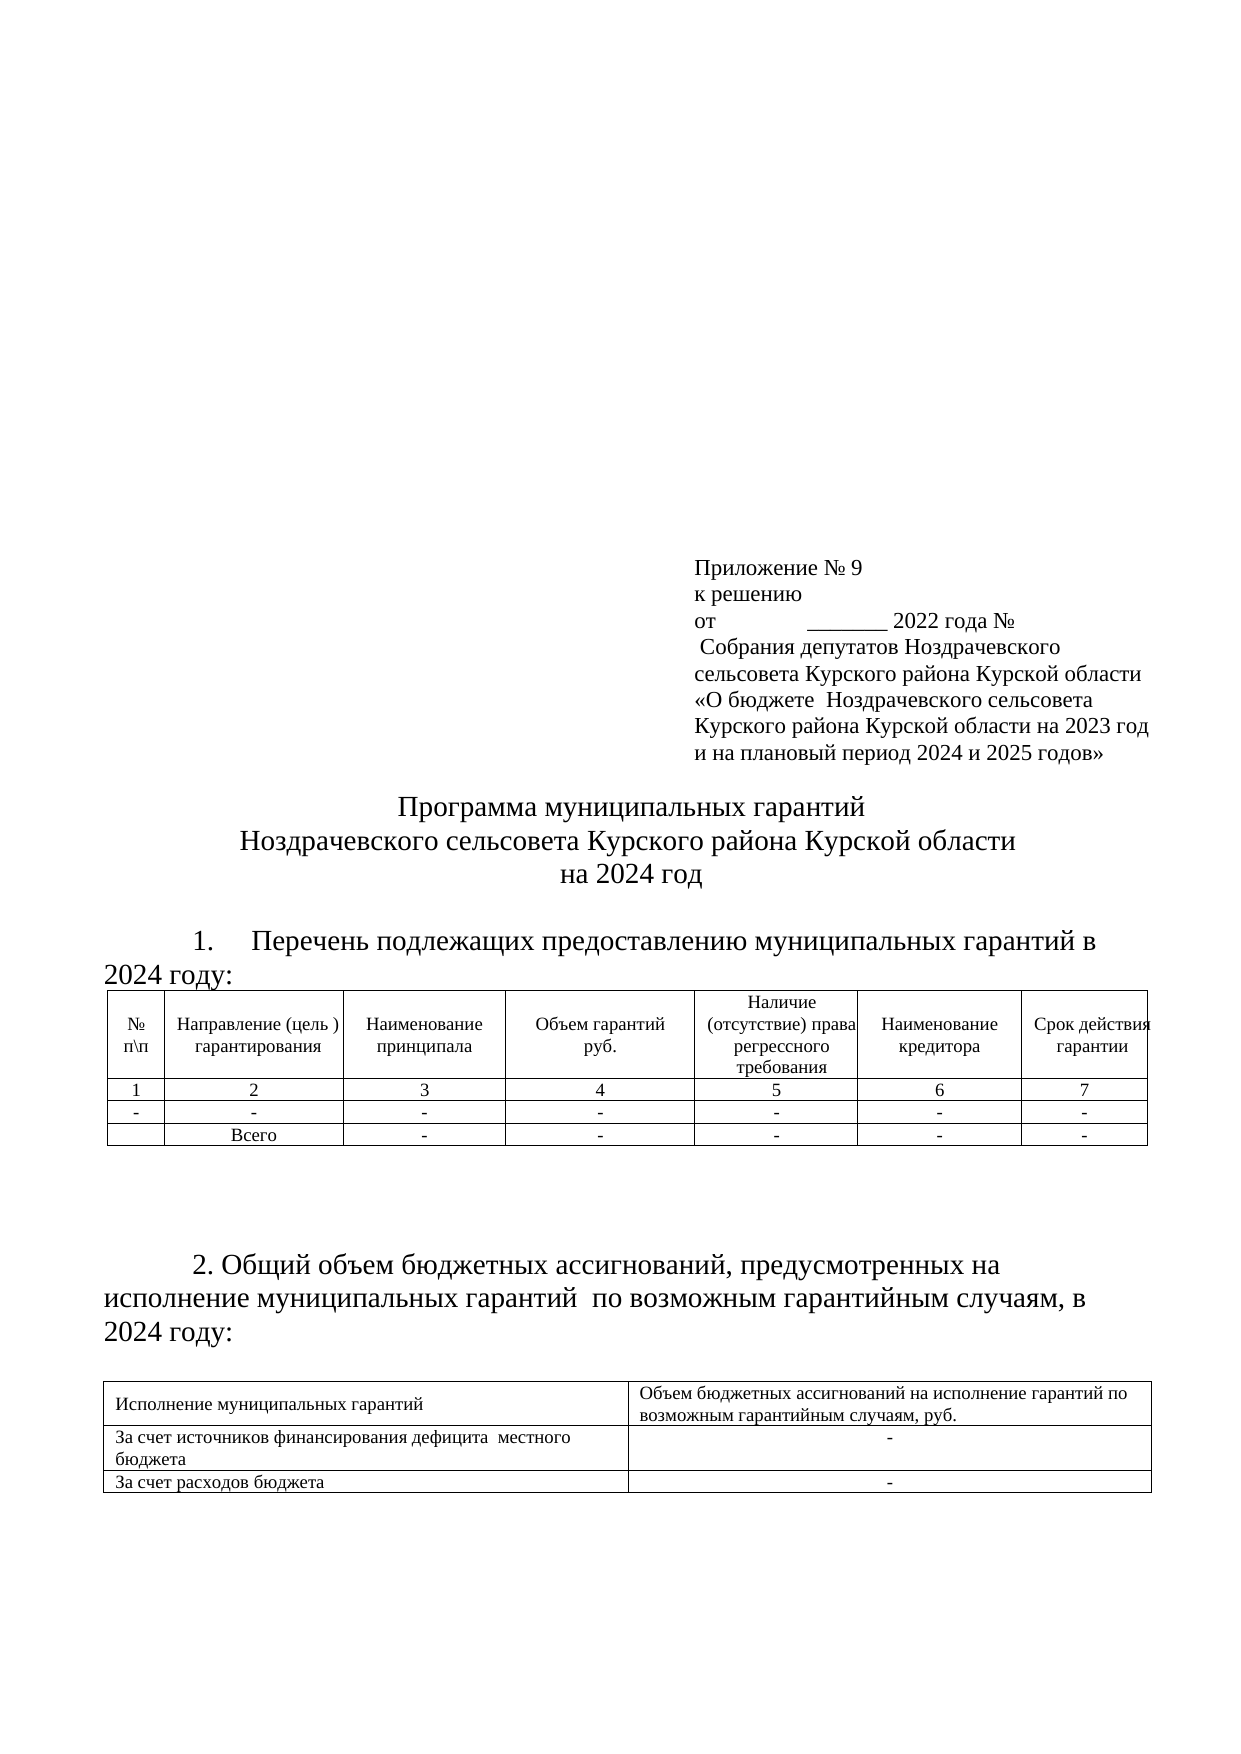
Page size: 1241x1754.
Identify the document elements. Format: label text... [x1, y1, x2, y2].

text от _______ 2022 года № [694, 607, 1204, 633]
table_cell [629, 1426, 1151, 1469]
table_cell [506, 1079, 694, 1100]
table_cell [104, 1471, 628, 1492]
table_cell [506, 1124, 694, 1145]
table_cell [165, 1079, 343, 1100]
text на 2024 год [103, 856, 1152, 890]
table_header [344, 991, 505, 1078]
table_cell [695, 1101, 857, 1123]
text Приложение № 9 [694, 554, 1152, 581]
text Курского района Курской области на 2023 год и на плановый период 2024 и 2025 годов» [694, 712, 1152, 765]
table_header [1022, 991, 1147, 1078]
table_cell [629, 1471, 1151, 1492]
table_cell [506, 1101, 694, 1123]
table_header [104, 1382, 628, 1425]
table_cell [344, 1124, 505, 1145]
text Собрания депутатов Ноздрачевского сельсовета Курского района Курской области [694, 633, 1152, 686]
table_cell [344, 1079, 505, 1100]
text «О бюджете Ноздрачевского сельсовета [694, 686, 1152, 712]
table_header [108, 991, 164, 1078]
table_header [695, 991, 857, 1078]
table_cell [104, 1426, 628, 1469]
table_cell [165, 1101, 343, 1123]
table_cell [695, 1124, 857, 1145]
list 2. Общий объем бюджетных ассигнований, предусмотренных на исполнение муниципальных гарантий по возможным гарантийным случаям, в 2024 году: [103, 1247, 1152, 1348]
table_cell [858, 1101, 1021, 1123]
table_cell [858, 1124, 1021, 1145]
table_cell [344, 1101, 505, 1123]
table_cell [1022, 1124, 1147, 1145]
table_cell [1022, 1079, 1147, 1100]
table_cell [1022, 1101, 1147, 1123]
text к решению [694, 581, 1152, 607]
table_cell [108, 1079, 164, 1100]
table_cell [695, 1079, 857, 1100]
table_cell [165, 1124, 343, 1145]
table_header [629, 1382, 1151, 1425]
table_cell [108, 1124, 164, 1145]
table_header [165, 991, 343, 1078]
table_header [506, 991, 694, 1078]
text Программа муниципальных гарантий [103, 789, 1152, 823]
text Ноздрачевского сельсовета Курского района Курской области [103, 823, 1152, 856]
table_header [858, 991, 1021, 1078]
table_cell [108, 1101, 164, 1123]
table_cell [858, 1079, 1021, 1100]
list Перечень подлежащих предоставлению муниципальных гарантий в 2024 году: [103, 923, 1152, 990]
